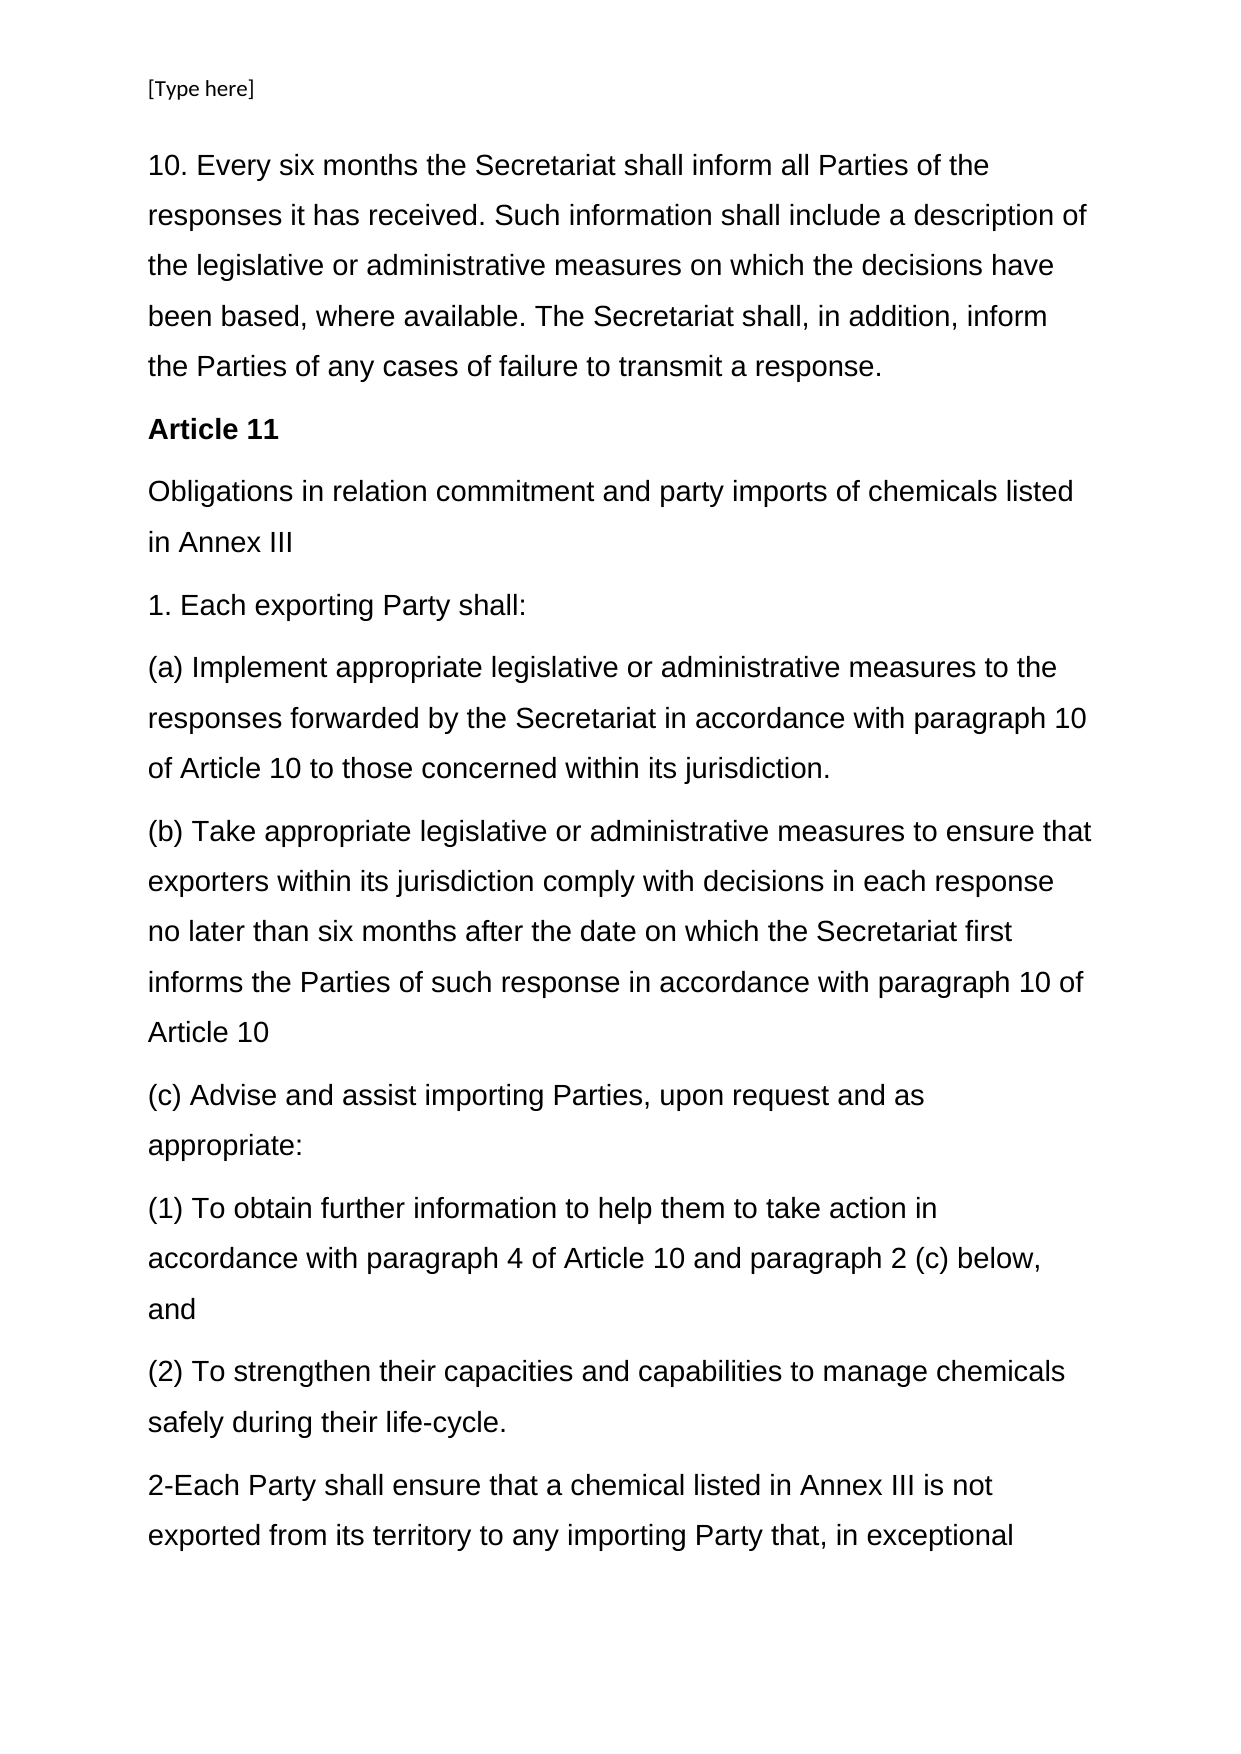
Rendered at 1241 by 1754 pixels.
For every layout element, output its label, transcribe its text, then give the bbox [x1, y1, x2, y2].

text Obligations in relation commitment and party imports of chemicals listed in Annex III [148, 474, 1093, 558]
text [148, 1468, 1093, 1551]
text (c) Advise and assist importing Parties, upon request and as appropriate: [148, 1078, 1093, 1162]
text (a) Implement appropriate legislative or administrative measures to the responses forwarded by the Secretariat in accordance with paragraph 10 of Article 10 to those concerned within its jurisdiction. [148, 650, 1093, 784]
text (2) To strengthen their capacities and capabilities to manage chemicals safely during their life-cycle. [148, 1354, 1093, 1438]
text 10. Every six months the Secretariat shall inform all Parties of the responses it has received. Such information shall include a description of the legislative or administrative measures on which the decisions have been based, where available. The Secretariat shall, in addition, inform the Parties of any cases of failure to transmit a response. [148, 148, 1093, 382]
text (1) To obtain further information to help them to take action in accordance with paragraph 4 of Article 10 and paragraph 2 (c) below, and [148, 1191, 1093, 1325]
text 1. Each exporting Party shall: [148, 588, 1093, 621]
text Article 11 [148, 412, 1093, 445]
text (b) Take appropriate legislative or administrative measures to ensure that exporters within its jurisdiction comply with decisions in each response no later than six months after the date on which the Secretariat first informs the Parties of such response in accordance with paragraph 10 of Article 10 [148, 814, 1093, 1049]
